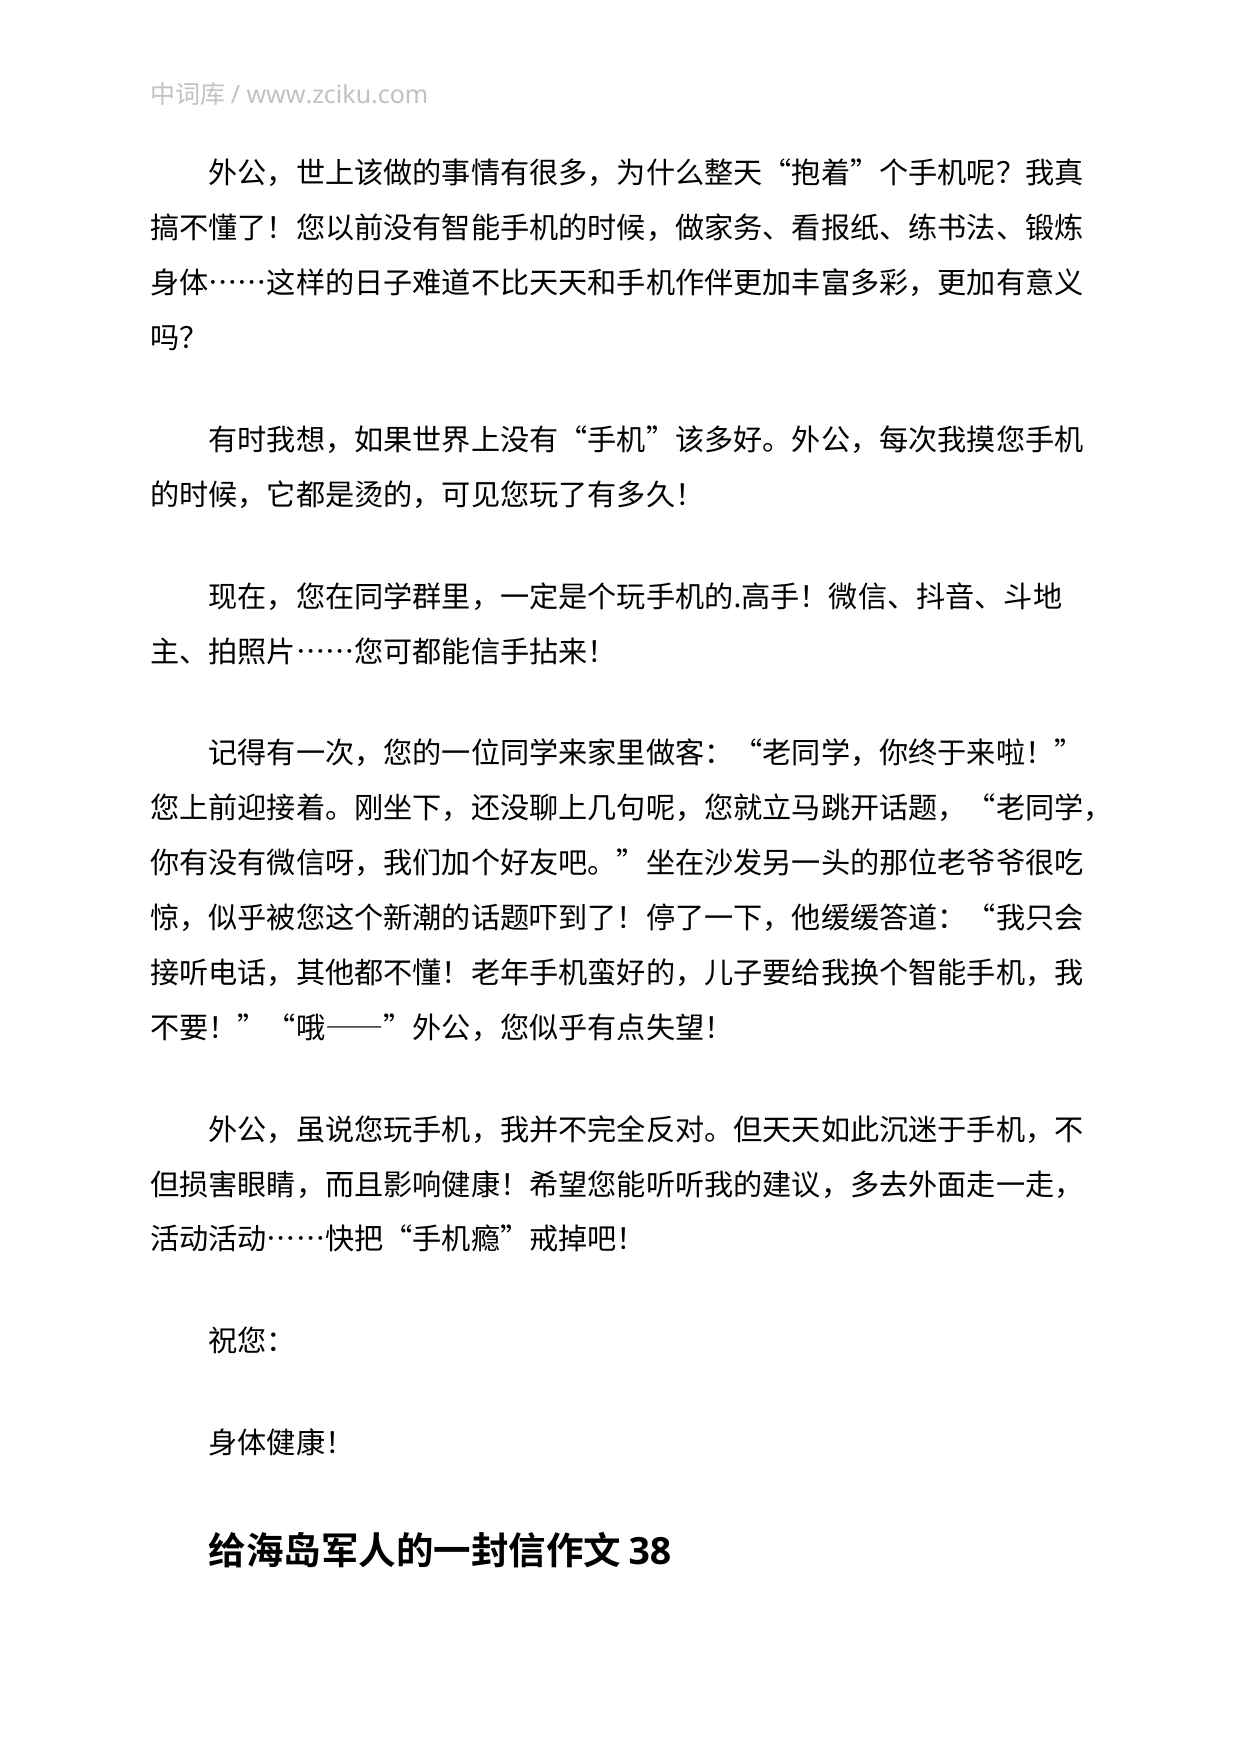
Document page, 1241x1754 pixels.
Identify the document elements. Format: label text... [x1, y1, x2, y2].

text 身体健康！ [150, 1419, 1090, 1462]
text 外公，虽说您玩手机，我并不完全反对。但天天如此沉迷于手机，不但损害眼睛，而且影响健康！希望您能听听我的建议，多去外面走一走，活动活动……快把“手机瘾”戒掉吧！ [150, 1106, 1090, 1258]
text 给海岛军人的一封信作文38 [150, 1521, 1090, 1576]
text 记得有一次，您的一位同学来家里做客：“老同学，你终于来啦！”您上前迎接着。刚坐下，还没聊上几句呢，您就立马跳开话题，“老同学，你有没有微信呀，我们加个好友吧。”坐在沙发另一头的那位老爷爷很吃惊，似乎被您这个新潮的话题吓到了！停了一下，他缓缓答道：“我只会接听电话，其他都不懂！老年手机蛮好的，儿子要给我换个智能手机，我不要！”“哦——”外公，您似乎有点失望！ [150, 730, 1090, 1047]
text 祝您： [150, 1318, 1090, 1360]
text 现在，您在同学群里，一定是个玩手机的.高手！微信、抖音、斗地主、拍照片……您可都能信手拈来！ [150, 573, 1090, 670]
text 有时我想，如果世界上没有“手机”该多好。外公，每次我摸您手机的时候，它都是烫的，可见您玩了有多久！ [150, 416, 1090, 514]
text 外公，世上该做的事情有很多，为什么整天“抱着”个手机呢？我真搞不懂了！您以前没有智能手机的时候，做家务、看报纸、练书法、锻炼身体……这样的日子难道不比天天和手机作伴更加丰富多彩，更加有意义吗？ [150, 150, 1090, 357]
